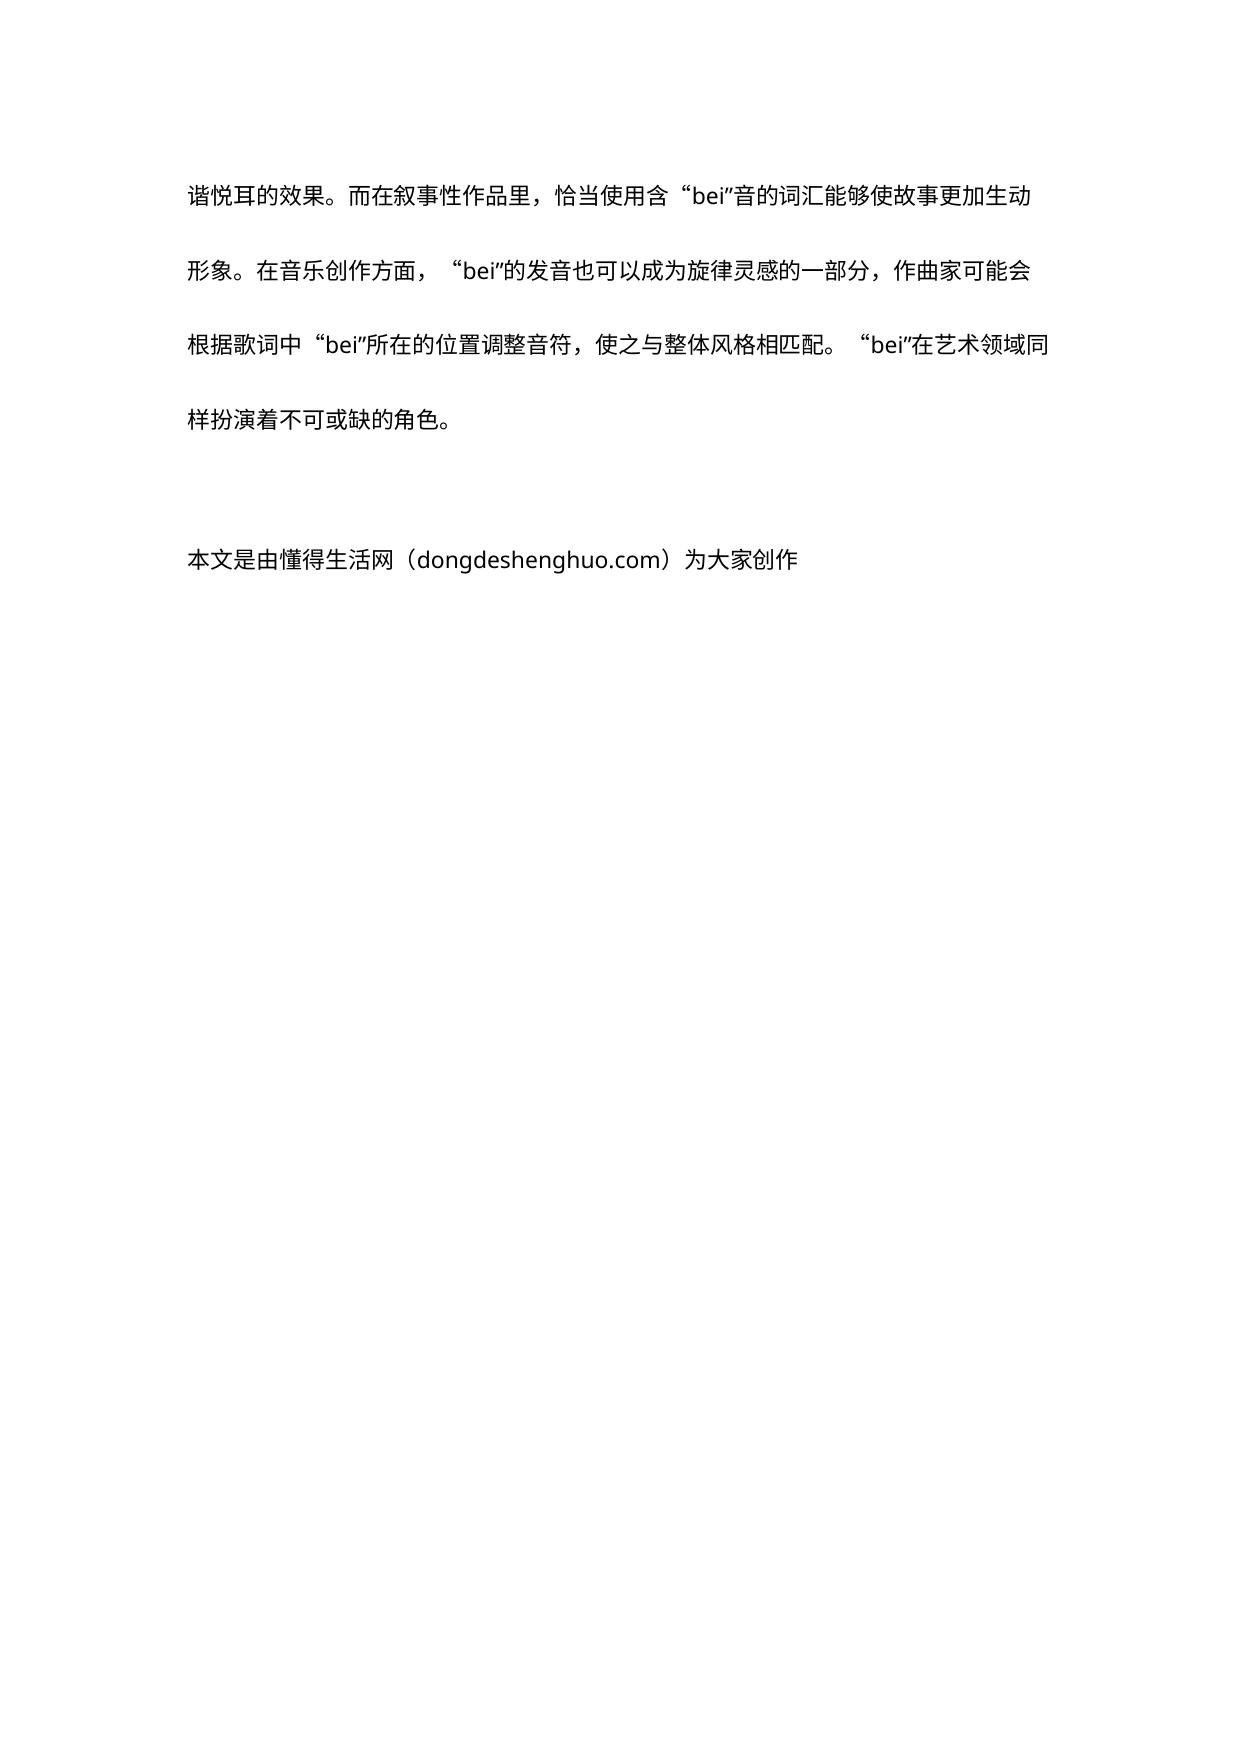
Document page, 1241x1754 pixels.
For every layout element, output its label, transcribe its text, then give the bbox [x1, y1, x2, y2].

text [187, 162, 1053, 451]
text 本文是由懂得生活网（dongdeshenghuo.com）为大家创作 [187, 526, 1053, 591]
